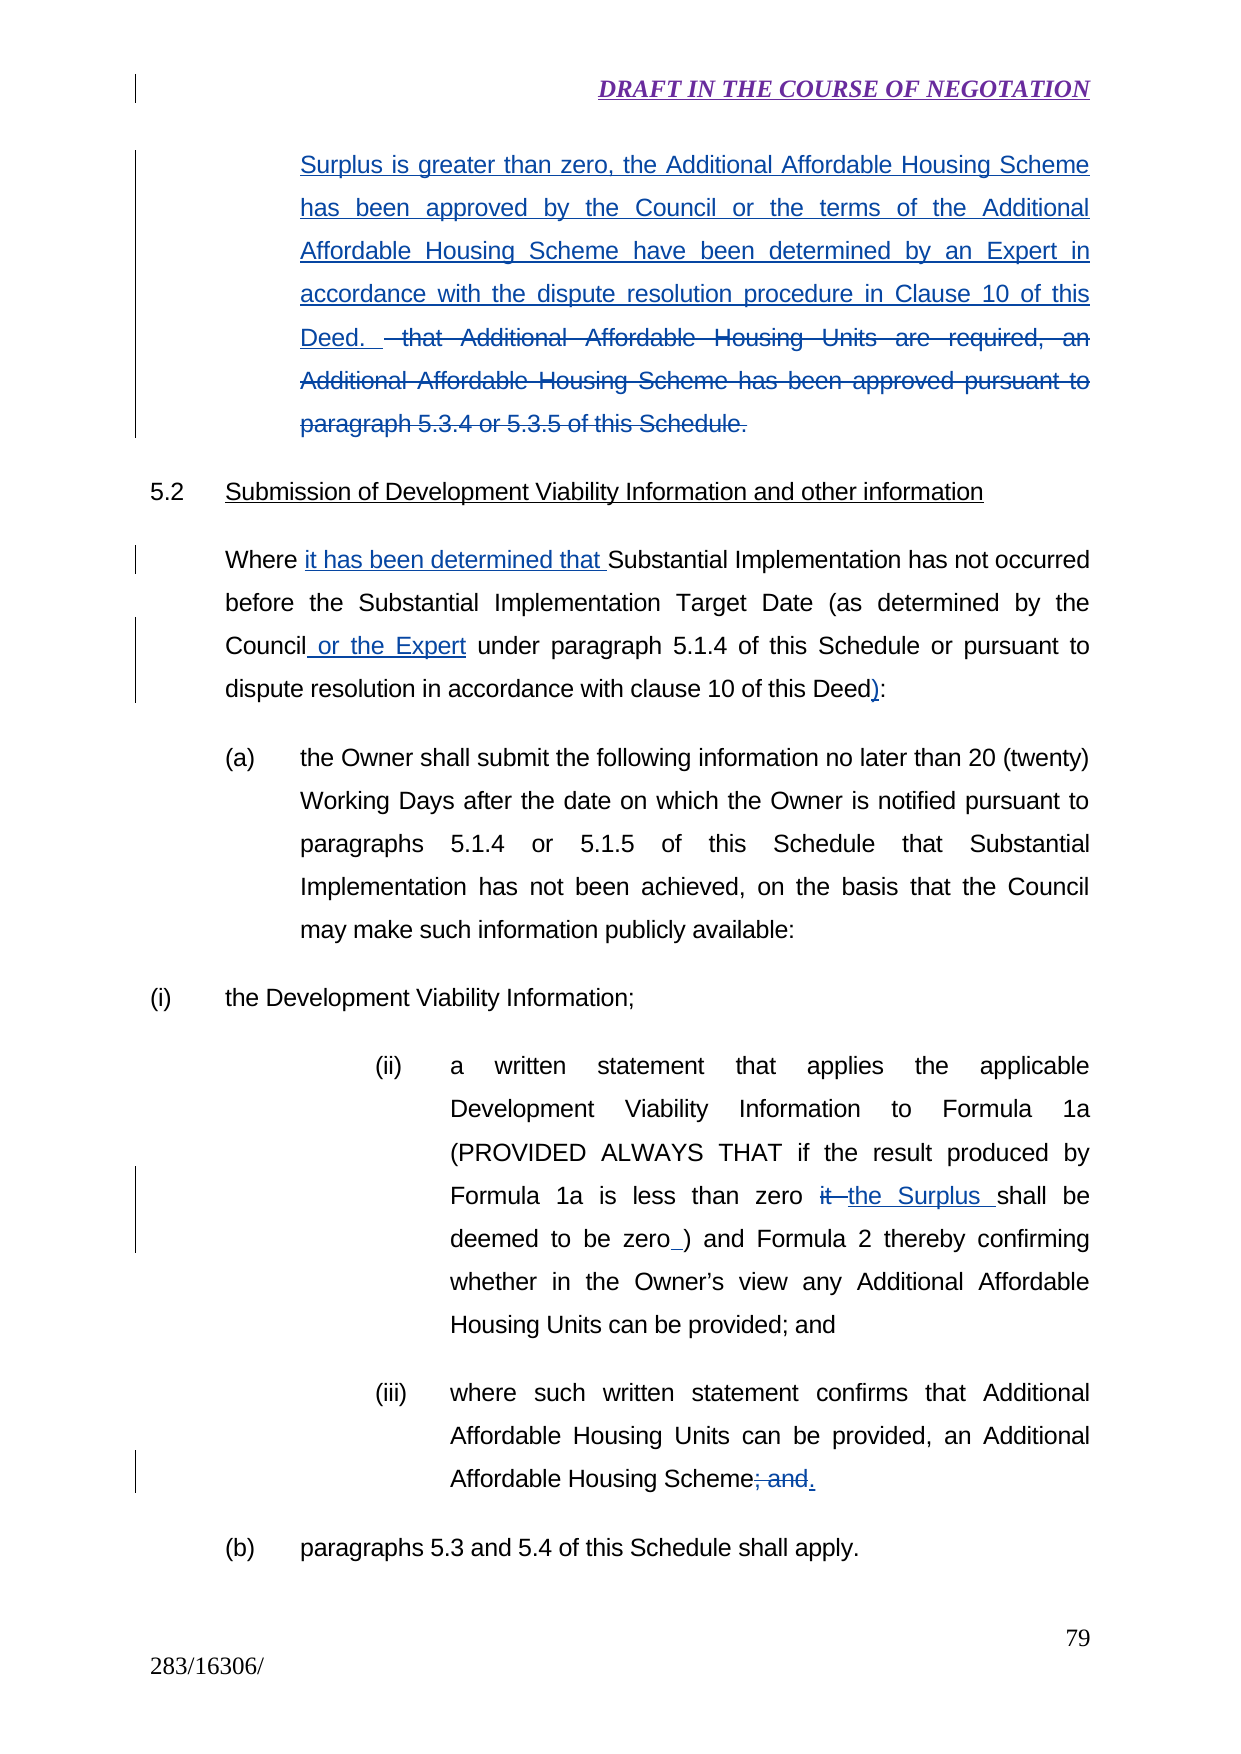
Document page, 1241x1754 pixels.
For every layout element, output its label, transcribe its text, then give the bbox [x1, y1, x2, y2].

text (i) the Development Viability Information; [150, 983, 1090, 1012]
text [225, 150, 1090, 437]
text (b) paragraphs 5.3 and 5.4 of this Schedule shall apply. [225, 1532, 1090, 1561]
list Submission of Development Viability Information and other information [150, 477, 1090, 506]
text Where Substantial Implementation has not occurred before the Substantial Implementation Target Date (as determined by the Council under paragraph 5.1.4 of this Schedule or pursuant to dispute resolution in accordance with clause 10 of this Deed: [150, 545, 1090, 703]
text (iii) where such written statement confirms that Additional Affordable Housing Units can be provided, an Additional Affordable Housing Scheme [375, 1378, 1090, 1493]
text (a) the Owner shall submit the following information no later than 20 (twenty) Working Days after the date on which the Owner is notified pursuant to paragraphs 5.1.4 or 5.1.5 of this Schedule that Substantial Implementation has not been achieved, on the basis that the Council may make such information publicly available: [225, 742, 1090, 944]
text (ii) a written statement that applies the applicable Development Viability Information to Formula 1a (PROVIDED ALWAYS THAT if the result produced by Formula 1a is less than zero shall be deemed to be zero) and Formula 2 thereby confirming whether in the Owner’s view any Additional Affordable Housing Units can be provided; and [375, 1051, 1090, 1339]
